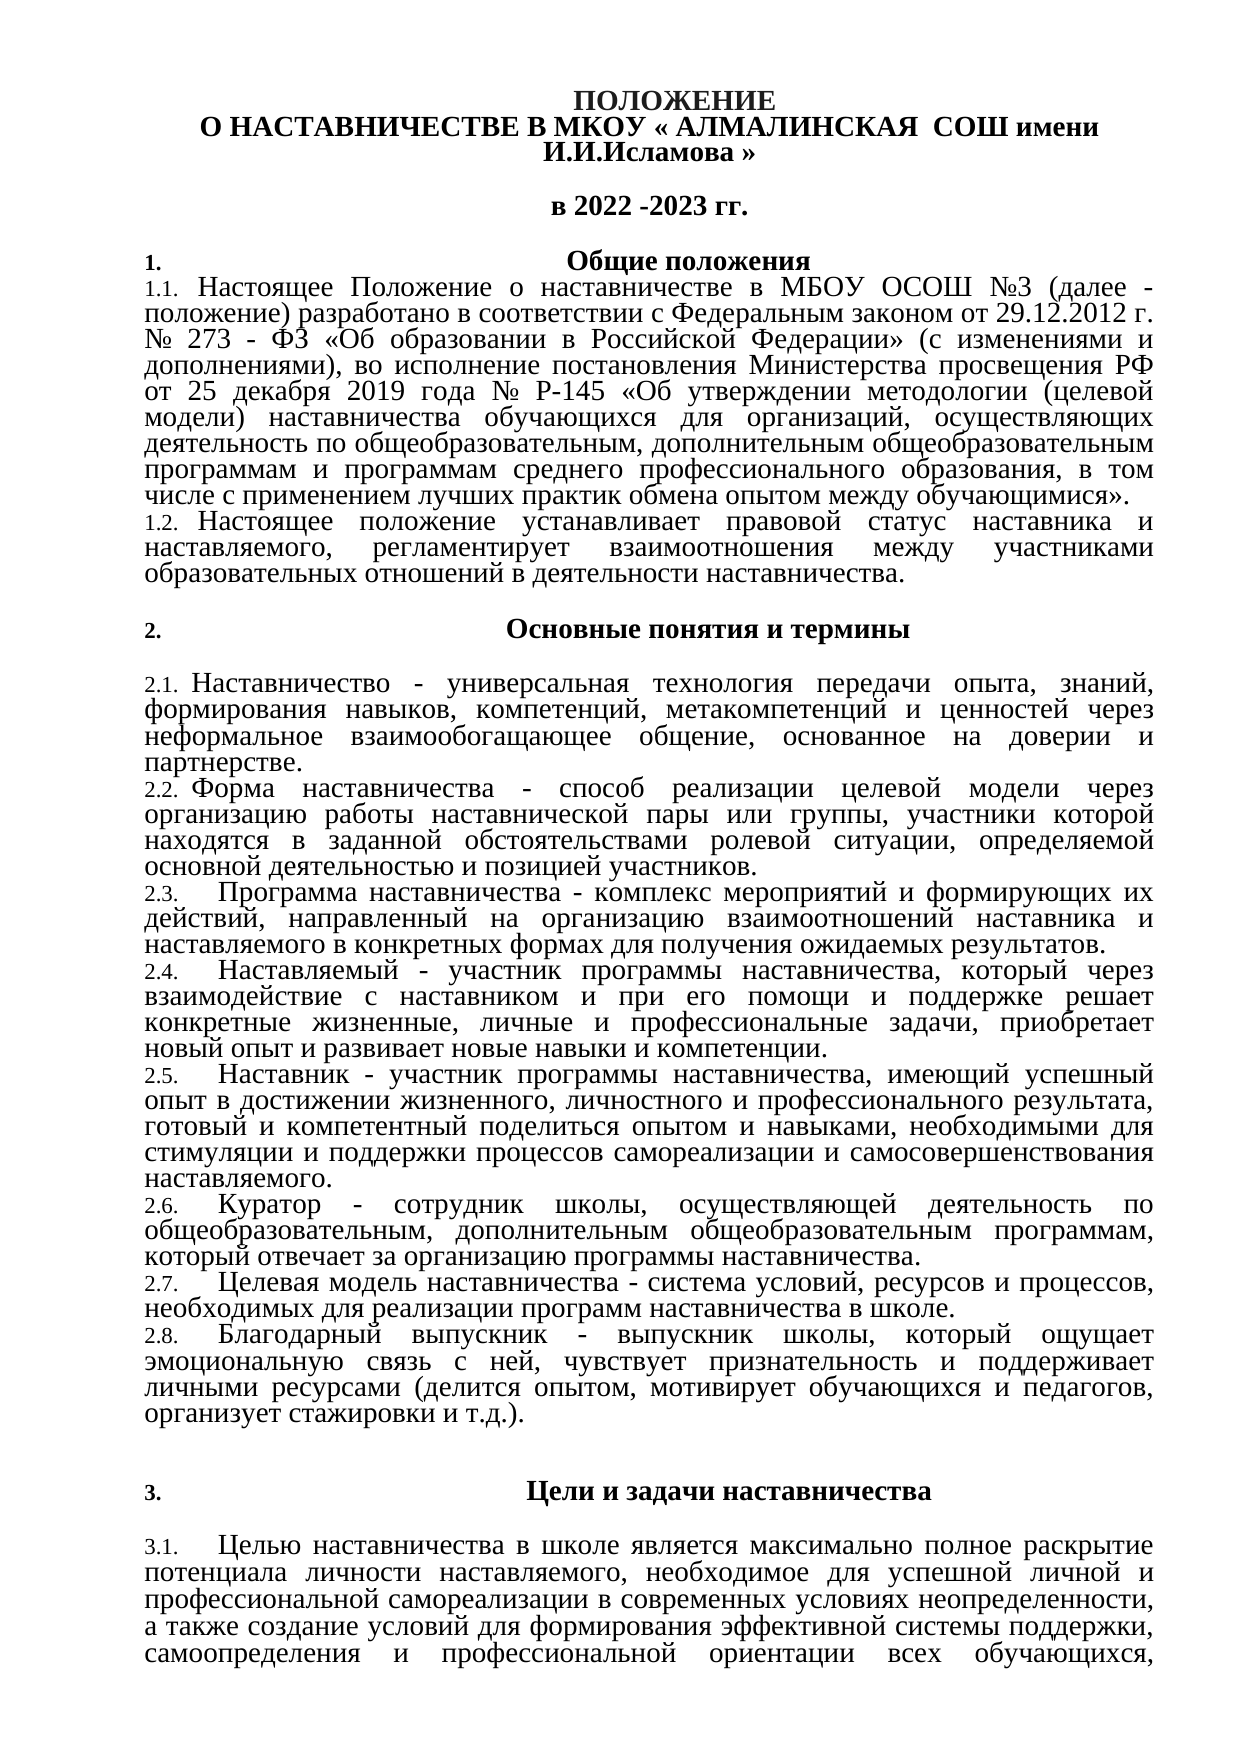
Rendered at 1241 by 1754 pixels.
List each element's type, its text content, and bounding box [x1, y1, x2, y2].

list Целевая модель наставничества - система условий, ресурсов и процессов, необходимых для реализации программ наставничества в школе. [144, 1271, 1155, 1323]
list Наставник - участник программы наставничества, имеющий успешный опыт в достижении жизненного, личностного и профессионального результата, готовый и компетентный поделиться опытом и навыками, необходимыми для стимуляции и поддержки процессов самореализации и самосовершенствования наставляемого. [144, 1063, 1155, 1193]
list Куратор - сотрудник школы, осуществляющей деятельность по общеобразовательным, дополнительным общеобразовательным программам, который отвечает за организацию программы наставничества. [144, 1193, 1155, 1271]
list Настоящее Положение о наставничестве в МБОУ ОСОШ №3 (далее - положение) разработано в соответствии с Федеральным законом от 29.12.2012 г. № 273 - ФЗ «Об образовании в Российской Федерации» (с изменениями и дополнениями), во исполнение постановления Министерства просвещения РФ от 25 декабря 2019 года № Р-145 «Об утверждении методологии (целевой модели) наставничества обучающихся для организаций, осуществляющих деятельность по общеобразовательным, дополнительным общеобразовательным программам и программам среднего профессионального образования, в том числе с применением лучших практик обмена опытом между обучающимися». [144, 276, 1155, 510]
list Программа наставничества - комплекс мероприятий и формирующих их действий, направленный на организацию взаимоотношений наставника и наставляемого в конкретных формах для получения ожидаемых результатов. [144, 880, 1155, 958]
text в 2022 -2023 гг. [144, 195, 1155, 221]
list Благодарный выпускник - выпускник школы, который ощущает эмоциональную связь с ней, чувствует признательность и поддерживает личными ресурсами (делится опытом, мотивирует обучающихся и педагогов, организует стажировки и т.д.). [144, 1323, 1155, 1427]
list Основные понятия и термины [144, 618, 1155, 643]
text ПОЛОЖЕНИЕ [194, 90, 1155, 116]
list Форма наставничества - способ реализации целевой модели через организацию работы наставнической пары или группы, участники которой находятся в заданной обстоятельствами ролевой ситуации, определяемой основной деятельностью и позицией участников. [144, 776, 1155, 880]
list Настоящее положение устанавливает правовой статус наставника и наставляемого, регламентирует взаимоотношения между участниками образовательных отношений в деятельности наставничества. [144, 510, 1155, 588]
list Наставляемый - участник программы наставничества, который через взаимодействие с наставником и при его помощи и поддержке решает конкретные жизненные, личные и профессиональные задачи, приобретает новый опыт и развивает новые навыки и компетенции. [144, 958, 1155, 1063]
list Общие положения [144, 249, 1155, 276]
text О НАСТАВНИЧЕСТВЕ В МКОУ « АЛМАЛИНСКАЯ СОШ имени И.И.Исламова » [144, 116, 1155, 167]
list Цели и задачи наставничества [144, 1480, 1155, 1505]
list Наставничество - универсальная технология передачи опыта, знаний, формирования навыков, компетенций, метакомпетенций и ценностей через неформальное взаимообогащающее общение, основанное на доверии и партнерстве. [144, 672, 1155, 776]
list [144, 1533, 1155, 1668]
